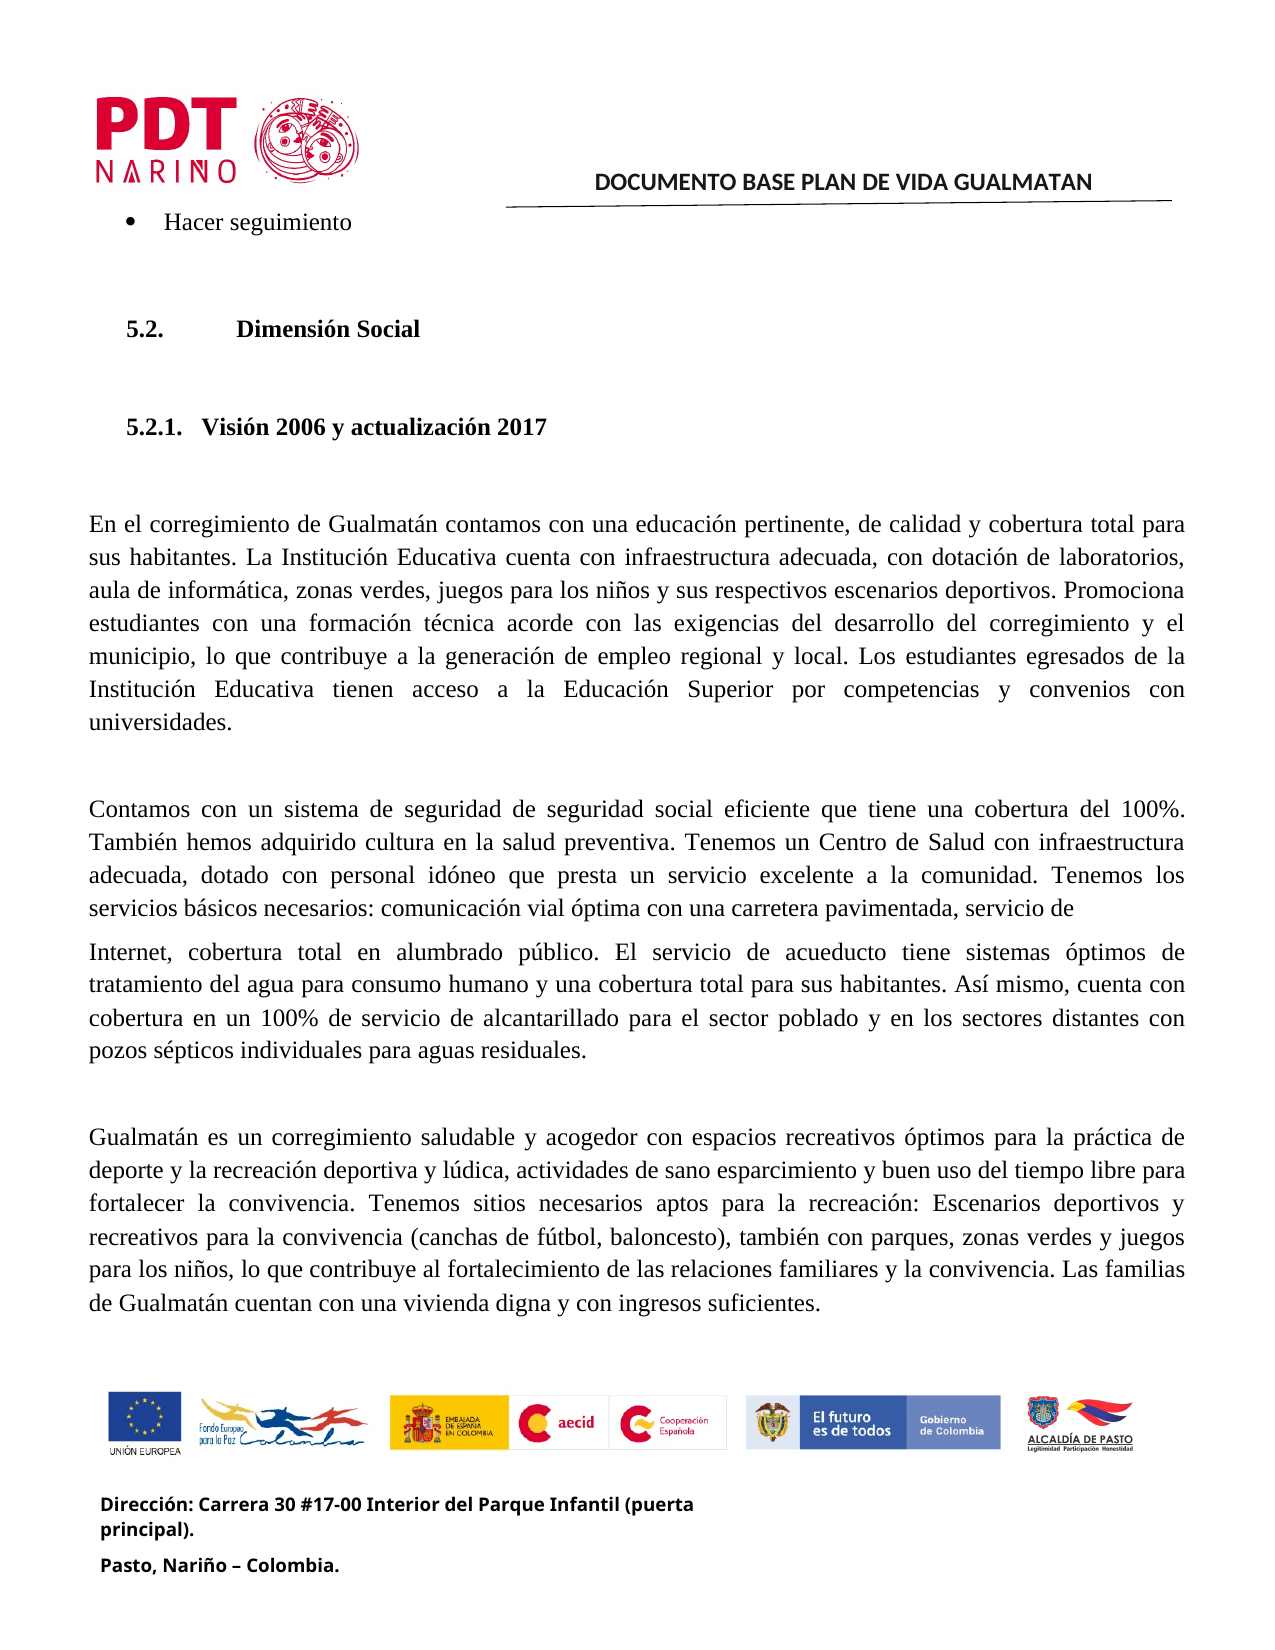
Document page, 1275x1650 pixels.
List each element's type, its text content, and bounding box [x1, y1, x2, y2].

picture [88, 86, 364, 195]
text En el corregimiento de Gualmatán contamos con una educación pertinente, de calidad y cobertura total para sus habitantes. La Institución Educativa cuenta con infraestructura adecuada, con dotación de laboratorios, aula de informática, zonas verdes, juegos para los niños y sus respectivos escenarios deportivos. Promociona estudiantes con una formación técnica acorde con las exigencias del desarrollo del corregimiento y el municipio, lo que contribuye a la generación de empleo regional y local. Los estudiantes egresados de la Institución Educativa tienen acceso a la Educación Superior por competencias y convenios con universidades. [89, 509, 1186, 736]
text Gualmatán es un corregimiento saludable y acogedor con espacios recreativos óptimos para la práctica de deporte y la recreación deportiva y lúdica, actividades de sano esparcimiento y buen uso del tiempo libre para fortalecer la convivencia. Tenemos sitios necesarios aptos para la recreación: Escenarios deportivos y recreativos para la convivencia (canchas de fútbol, baloncesto), también con parques, zonas verdes y juegos para los niños, lo que contribuye al fortalecimiento de las relaciones familiares y la convivencia. Las familias de Gualmatán cuentan con una vivienda digna y con ingresos suficientes. [89, 1122, 1186, 1316]
subtitle Dimensión Social [126, 314, 1186, 343]
picture [81, 1373, 1173, 1487]
text Contamos con un sistema de seguridad de seguridad social eficiente que tiene una cobertura del 100%. También hemos adquirido cultura en la salud preventiva. Tenemos un Centro de Salud con infraestructura adecuada, dotado con personal idóneo que presta un servicio excelente a la comunidad. Tenemos los servicios básicos necesarios: comunicación vial óptima con una carretera pavimentada, servicio de [89, 794, 1186, 922]
text Internet, cobertura total en alumbrado público. El servicio de acueducto tiene sistemas óptimos de tratamiento del agua para consumo humano y una cobertura total para sus habitantes. Así mismo, cuenta con cobertura en un 100% de servicio de alcantarillado para el sector poblado y en los sectores distantes con pozos sépticos individuales para aguas residuales. [89, 937, 1186, 1064]
subtitle Visión 2006 y actualización 2017 [126, 412, 1186, 441]
list Hacer seguimiento [126, 207, 1186, 236]
